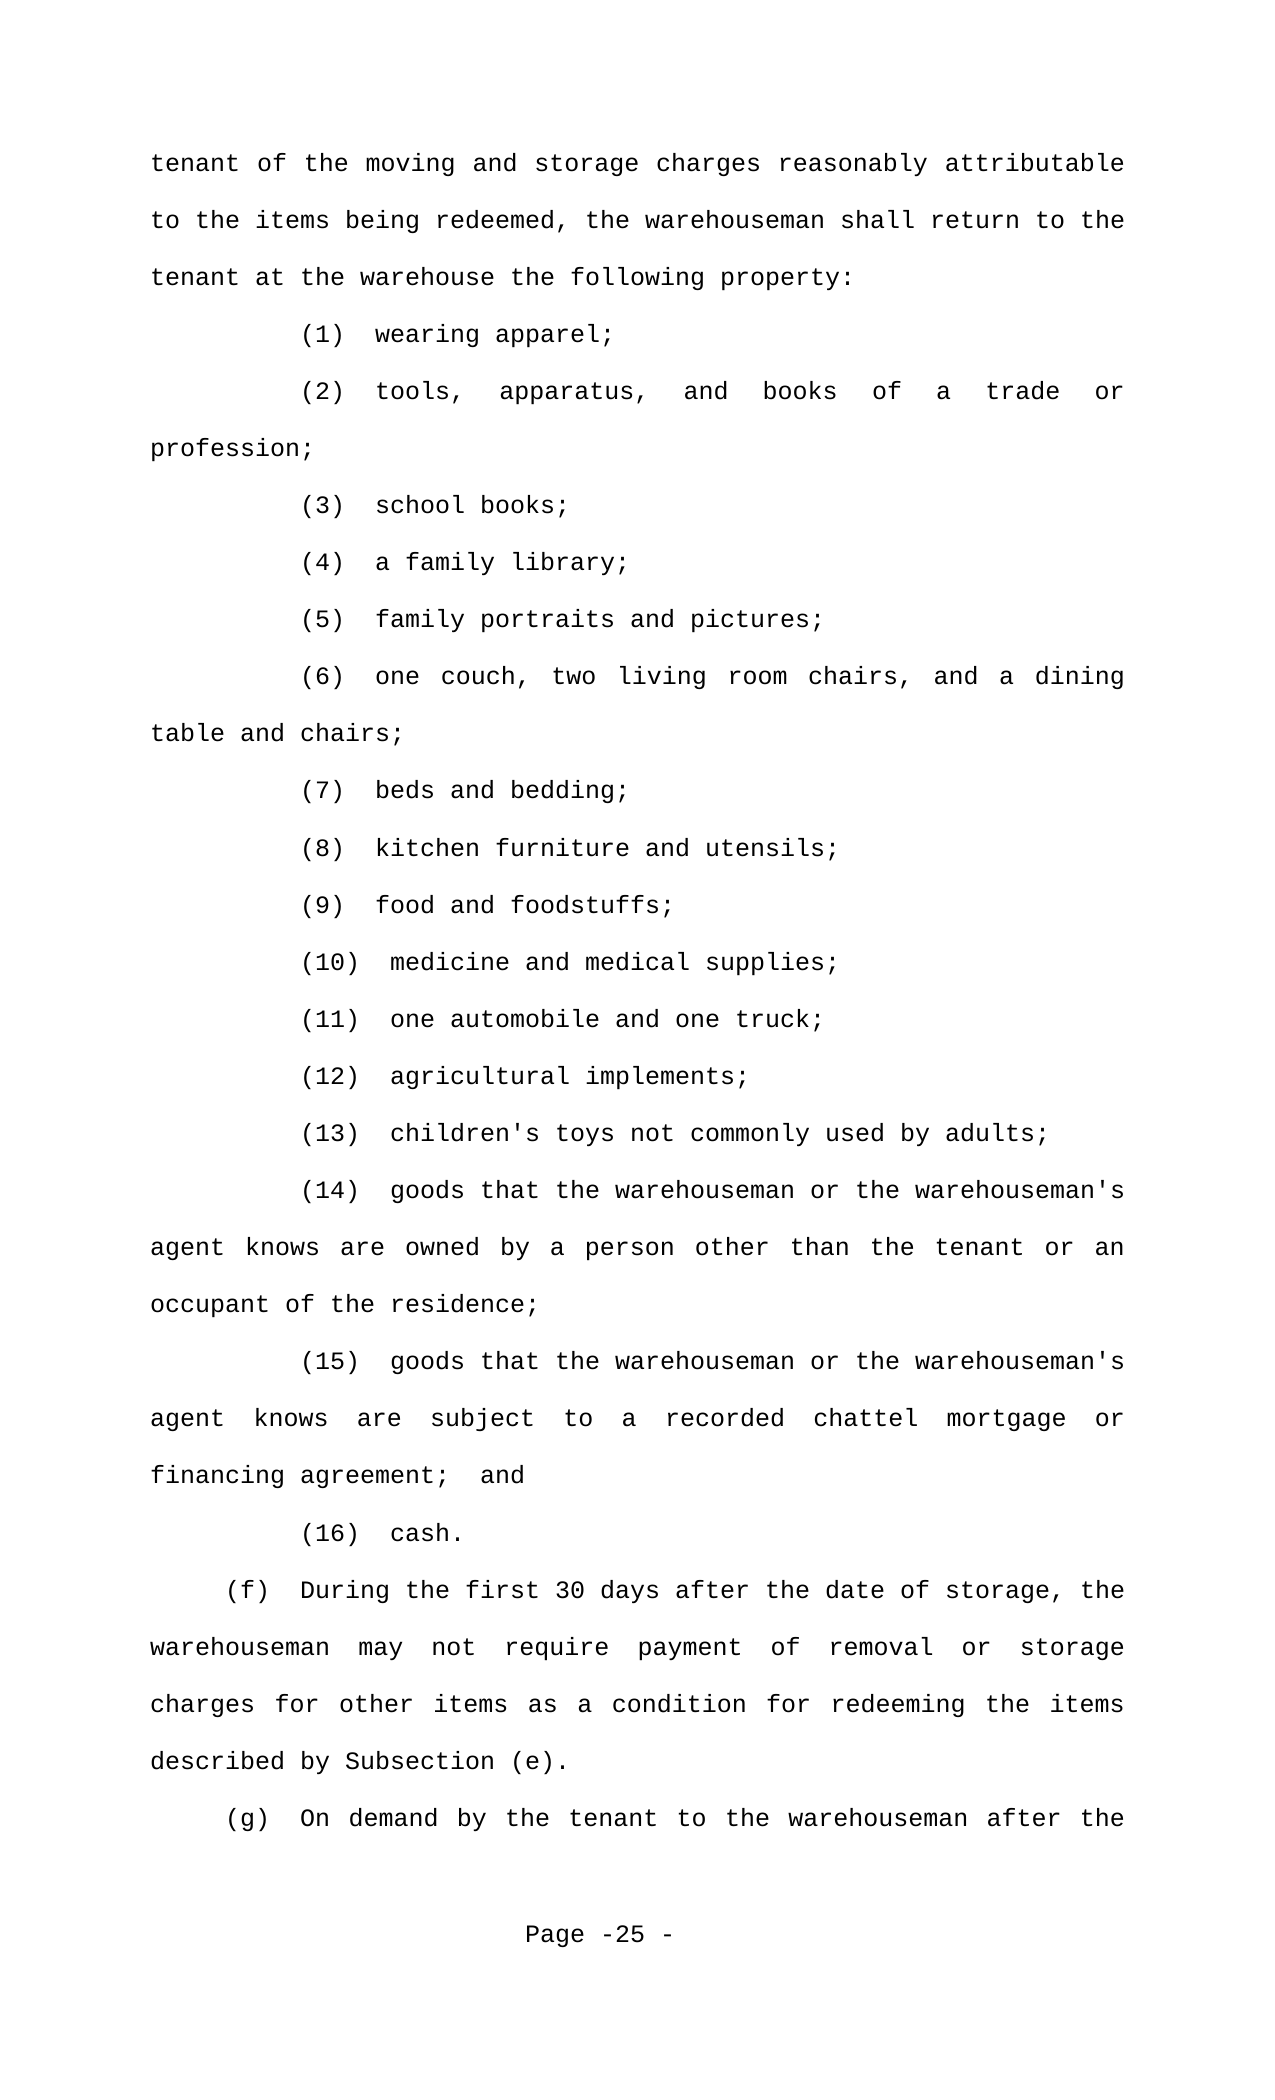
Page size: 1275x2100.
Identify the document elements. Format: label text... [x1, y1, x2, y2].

text (12) agricultural implements; [150, 1063, 1125, 1092]
text (3) school books; [150, 492, 1125, 521]
text (7) beds and bedding; [150, 778, 1125, 806]
text (2) tools, apparatus, and books of a trade or profession; [150, 378, 1125, 464]
text (4) a family library; [150, 549, 1125, 578]
text (1) wearing apparel; [150, 321, 1125, 350]
text (13) children's toys not commonly used by adults; [150, 1120, 1125, 1149]
text (6) one couch, two living room chairs, and a dining table and chairs; [150, 664, 1125, 749]
text (16) cash. [150, 1520, 1125, 1548]
text (8) kitchen furniture and utensils; [150, 835, 1125, 863]
text (f) During the first 30 days after the date of storage, the warehouseman may not require payment of removal or storage charges for other items as a condition for redeeming the items described by Subsection (e). [150, 1577, 1125, 1777]
text (9) food and foodstuffs; [150, 892, 1125, 921]
text (10) medicine and medical supplies; [150, 949, 1125, 978]
text (11) one automobile and one truck; [150, 1006, 1125, 1035]
text (14) goods that the warehouseman or the warehouseman's agent knows are owned by a person other than the tenant or an occupant of the residence; [150, 1177, 1125, 1320]
text (15) goods that the warehouseman or the warehouseman's agent knows are subject to a recorded chattel mortgage or financing agreement; and [150, 1349, 1125, 1491]
text (5) family portraits and pictures; [150, 607, 1125, 635]
